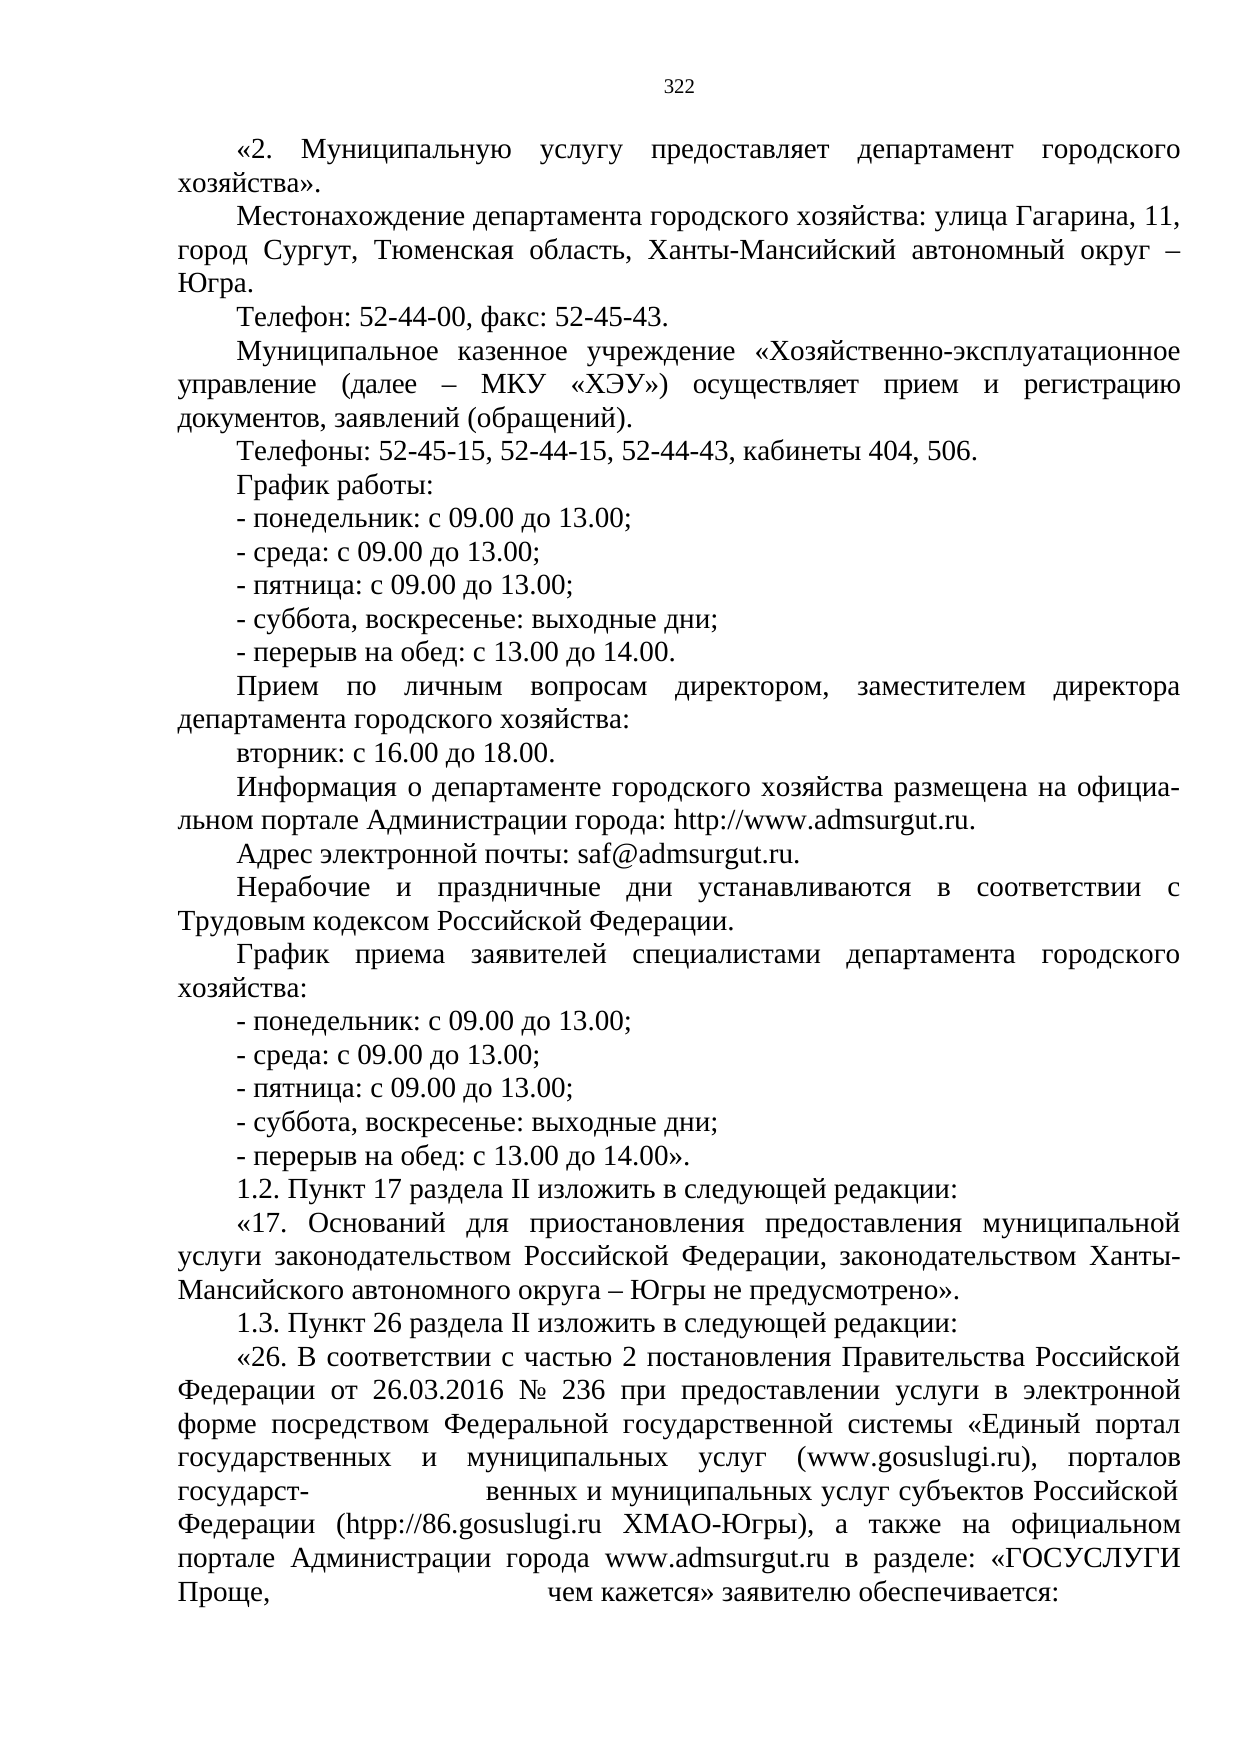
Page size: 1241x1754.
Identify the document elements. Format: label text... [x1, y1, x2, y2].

text вторник: с 16.00 до 18.00. [177, 735, 1181, 769]
text Местонахождение департамента городского хозяйства: улица Гагарина, 11, город Сургут, Тюменская область, Ханты-Мансийский автономный округ – Югра. [177, 198, 1181, 299]
text - суббота, воскресенье: выходные дни; [177, 601, 1181, 634]
text Нерабочие и праздничные дни устанавливаются в соответствии с Трудовым кодексом Российской Федерации. [177, 869, 1181, 936]
text - суббота, воскресенье: выходные дни; [177, 1104, 1181, 1138]
text «2. Муниципальную услугу предоставляет департамент городского хозяйства». [177, 131, 1181, 198]
text 1.3. Пункт 26 раздела II изложить в следующей редакции: [177, 1305, 1181, 1339]
text Адрес электронной почты: saf@admsurgut.ru. [177, 836, 1181, 869]
text Муниципальное казенное учреждение «Хозяйственно-эксплуатационное управление (далее – МКУ «ХЭУ») осуществляет прием и регистрацию документов, заявлений (обращений). [177, 333, 1181, 433]
text - понедельник: с 09.00 до 13.00; [177, 1003, 1181, 1037]
text - пятница: с 09.00 до 13.00; [177, 1071, 1181, 1104]
text - понедельник: с 09.00 до 13.00; [177, 500, 1181, 534]
text - перерыв на обед: с 13.00 до 14.00». [177, 1138, 1181, 1171]
text - среда: с 09.00 до 13.00; [177, 1037, 1181, 1071]
text «26. В соответствии с частью 2 постановления Правительства Российской Федерации от 26.03.2016 № 236 при предоставлении услуги в электронной форме посредством Федеральной государственной системы «Единый портал государственных и муниципальных услуг (www.gosuslugi.ru), порталов государст- венных и муниципальных услуг субъектов Российской Федерации (htpp://86.gosuslugi.ru ХМАО-Югры), а также на официальном портале Администрации города www.admsurgut.ru в разделе: «ГОСУСЛУГИ Проще, чем кажется» заявителю обеспечивается: [177, 1339, 1181, 1607]
text График приема заявителей специалистами департамента городского хозяйства: [177, 936, 1181, 1003]
text - перерыв на обед: с 13.00 до 14.00. [177, 634, 1181, 668]
text 1.2. Пункт 17 раздела II изложить в следующей редакции: [177, 1171, 1181, 1205]
text График работы: [177, 467, 1181, 500]
text Прием по личным вопросам директором, заместителем директора департамента городского хозяйства: [177, 668, 1181, 735]
text Телефон: 52-44-00, факс: 52-45-43. [177, 299, 1181, 333]
text «17. Оснований для приостановления предоставления муниципальной услуги законодательством Российской Федерации, законодательством Ханты-Мансийского автономного округа – Югры не предусмотрено». [177, 1205, 1181, 1305]
text Телефоны: 52-45-15, 52-44-15, 52-44-43, кабинеты 404, 506. [177, 433, 1181, 467]
text Информация о департаменте городского хозяйства размещена на официа-льном портале Администрации города: http://www.admsurgut.ru. [177, 769, 1181, 836]
text - пятница: с 09.00 до 13.00; [177, 567, 1181, 601]
text - среда: с 09.00 до 13.00; [177, 534, 1181, 567]
